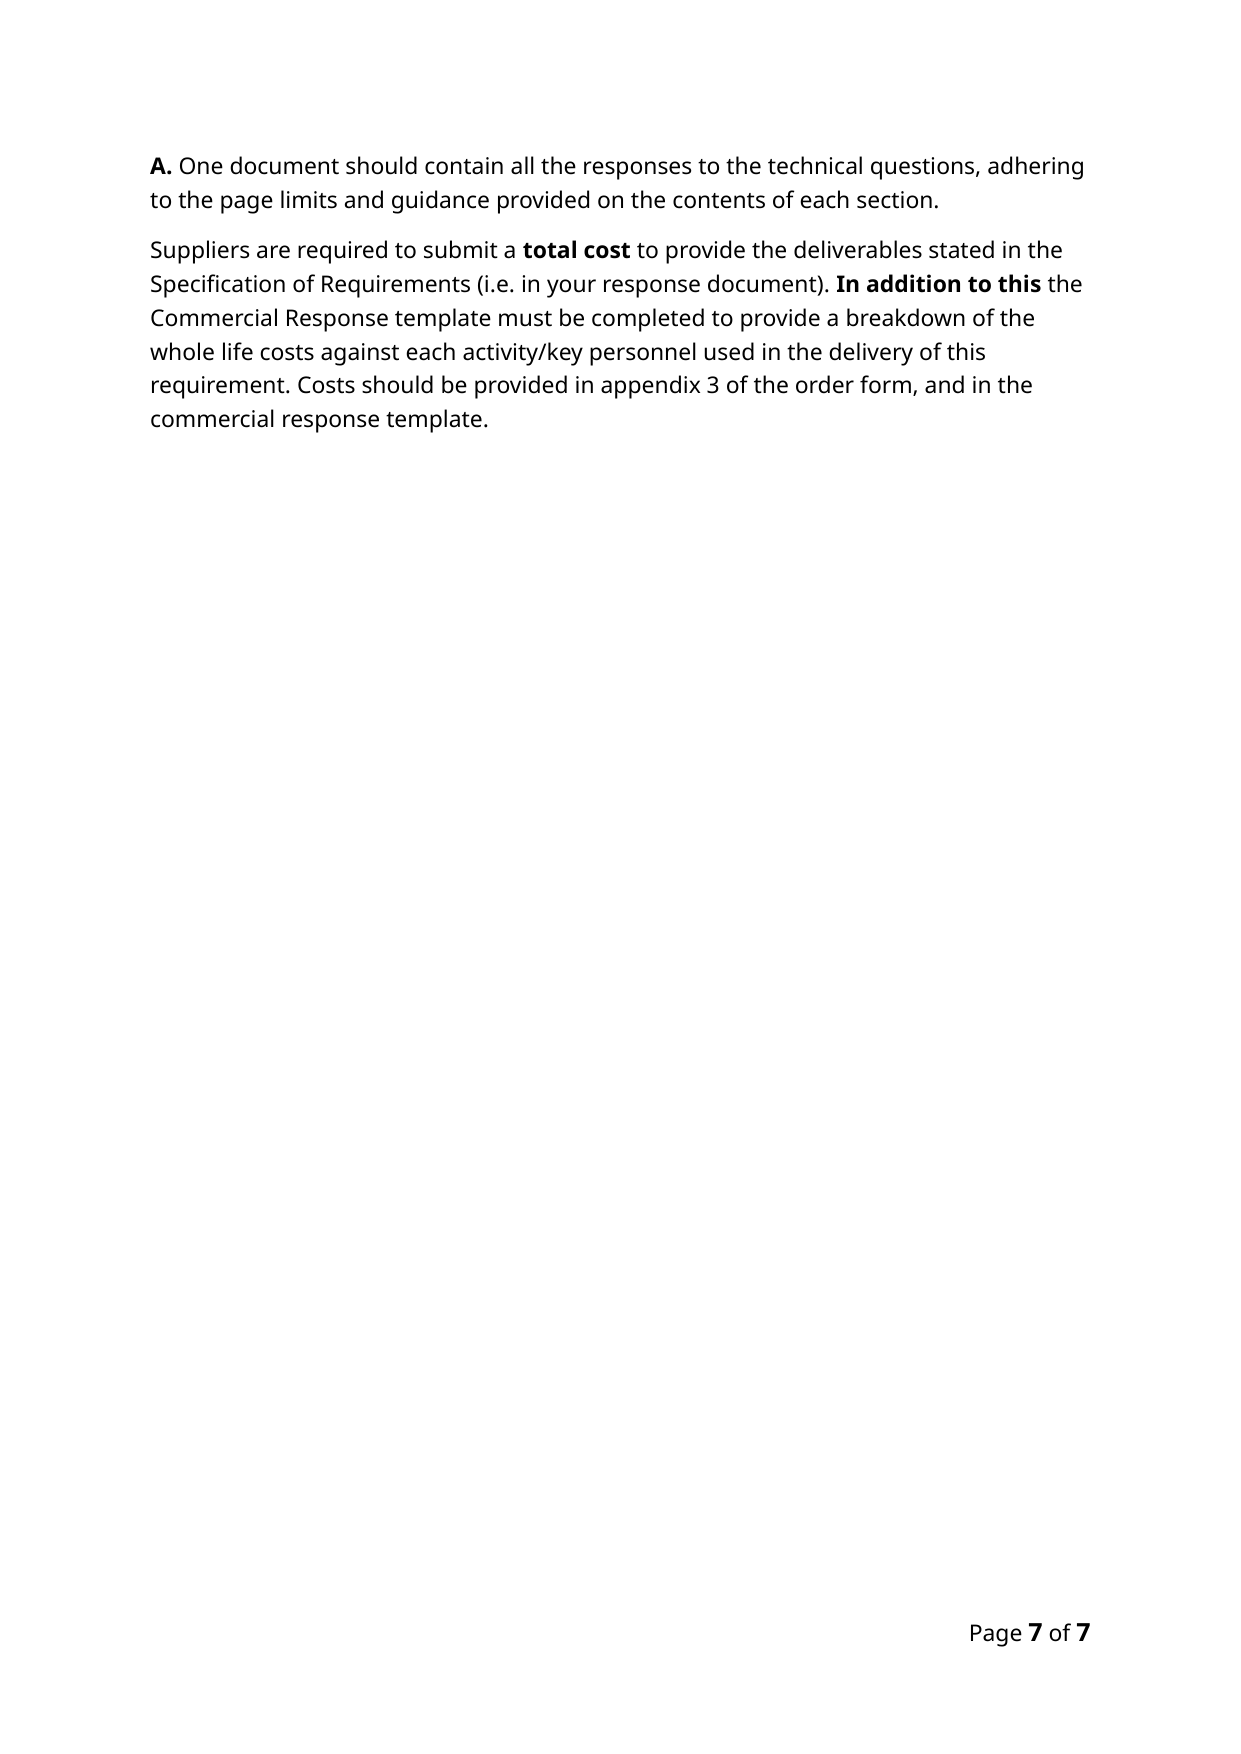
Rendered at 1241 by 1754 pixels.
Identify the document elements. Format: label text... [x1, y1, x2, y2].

text Suppliers are required to submit a total cost to provide the deliverables stated in the Specification of Requirements (i.e. in your response document). In addition to this the Commercial Response template must be completed to provide a breakdown of the whole life costs against each activity/key personnel used in the delivery of this requirement. Costs should be provided in appendix 3 of the order form, and in the commercial response template. [150, 234, 1090, 434]
text A. One document should contain all the responses to the technical questions, adhering to the page limits and guidance provided on the contents of each section. [150, 150, 1090, 215]
